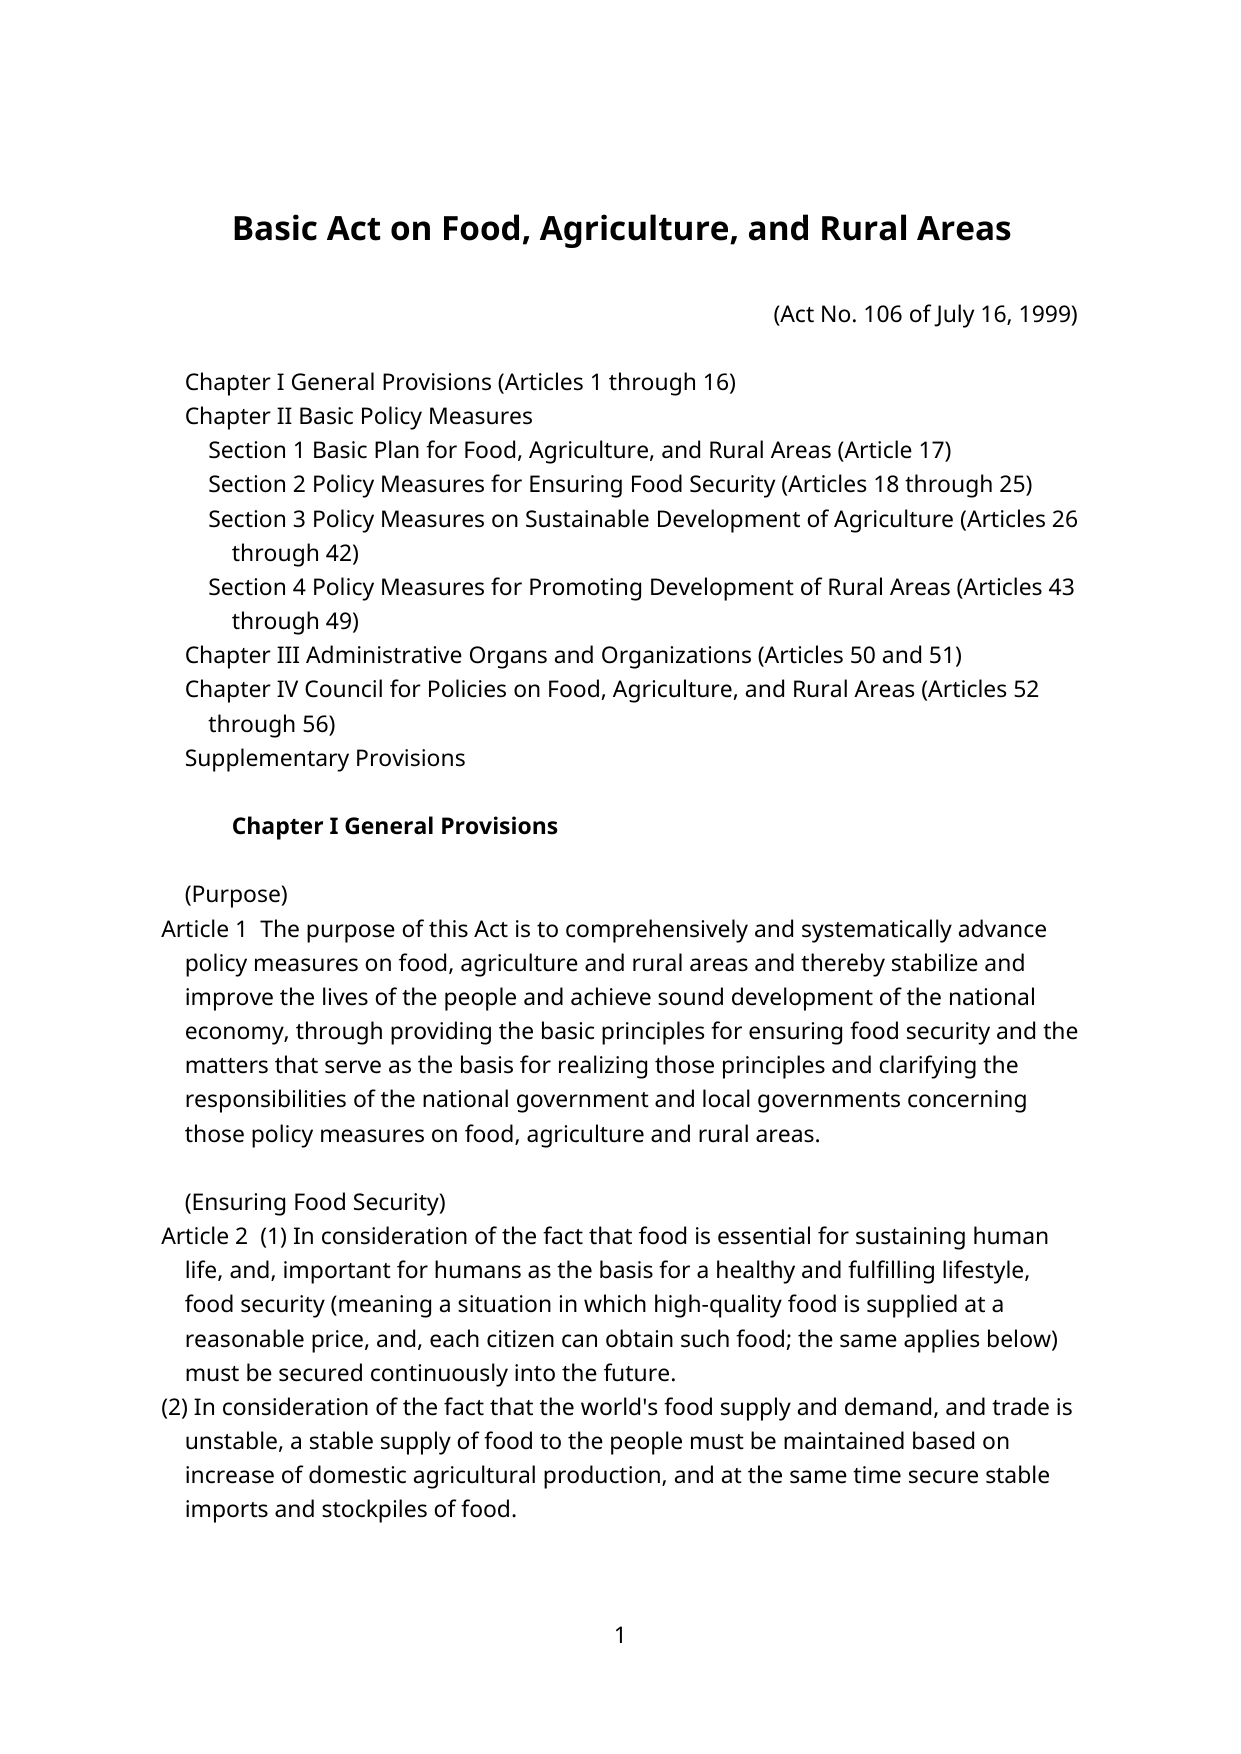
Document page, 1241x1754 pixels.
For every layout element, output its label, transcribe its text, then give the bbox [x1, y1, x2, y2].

text (Ensuring Food Security) [184, 1184, 1079, 1219]
text Section 4 Policy Measures for Promoting Development of Rural Areas (Articles 43 through 49) [207, 569, 1079, 638]
text Chapter III Administrative Organs and Organizations (Articles 50 and 51) [184, 638, 1079, 672]
text (Purpose) [184, 877, 1079, 911]
text (Act No. 106 of July 16, 1999) [161, 296, 1079, 330]
text Article 1 The purpose of this Act is to comprehensively and systematically advance policy measures on food, agriculture and rural areas and thereby stabilize and improve the lives of the people and achieve sound development of the national economy, through providing the basic principles for ensuring food security and the matters that serve as the basis for realizing those principles and clarifying the responsibilities of the national government and local governments concerning those policy measures on food, agriculture and rural areas. [161, 911, 1079, 1150]
text (2) In consideration of the fact that the world's food supply and demand, and trade is unstable, a stable supply of food to the people must be maintained based on increase of domestic agricultural production, and at the same time secure stable imports and stockpiles of food. [161, 1389, 1079, 1526]
text Basic Act on Food, Agriculture, and Rural Areas [230, 194, 1079, 262]
text Chapter II Basic Policy Measures [184, 399, 1079, 433]
text Section 2 Policy Measures for Ensuring Food Security (Articles 18 through 25) [207, 467, 1079, 501]
text Section 1 Basic Plan for Food, Agriculture, and Rural Areas (Article 17) [207, 433, 1079, 467]
text Supplementary Provisions [184, 740, 1079, 774]
text Chapter I General Provisions (Articles 1 through 16) [184, 364, 1079, 399]
text Chapter I General Provisions [230, 809, 1079, 843]
text Chapter IV Council for Policies on Food, Agriculture, and Rural Areas (Articles 52 through 56) [184, 672, 1079, 740]
text Section 3 Policy Measures on Sustainable Development of Agriculture (Articles 26 through 42) [207, 501, 1079, 569]
text Article 2 (1) In consideration of the fact that food is essential for sustaining human life, and, important for humans as the basis for a healthy and fulfilling lifestyle, food security (meaning a situation in which high-quality food is supplied at a reasonable price, and, each citizen can obtain such food; the same applies below) must be secured continuously into the future. [161, 1219, 1079, 1389]
